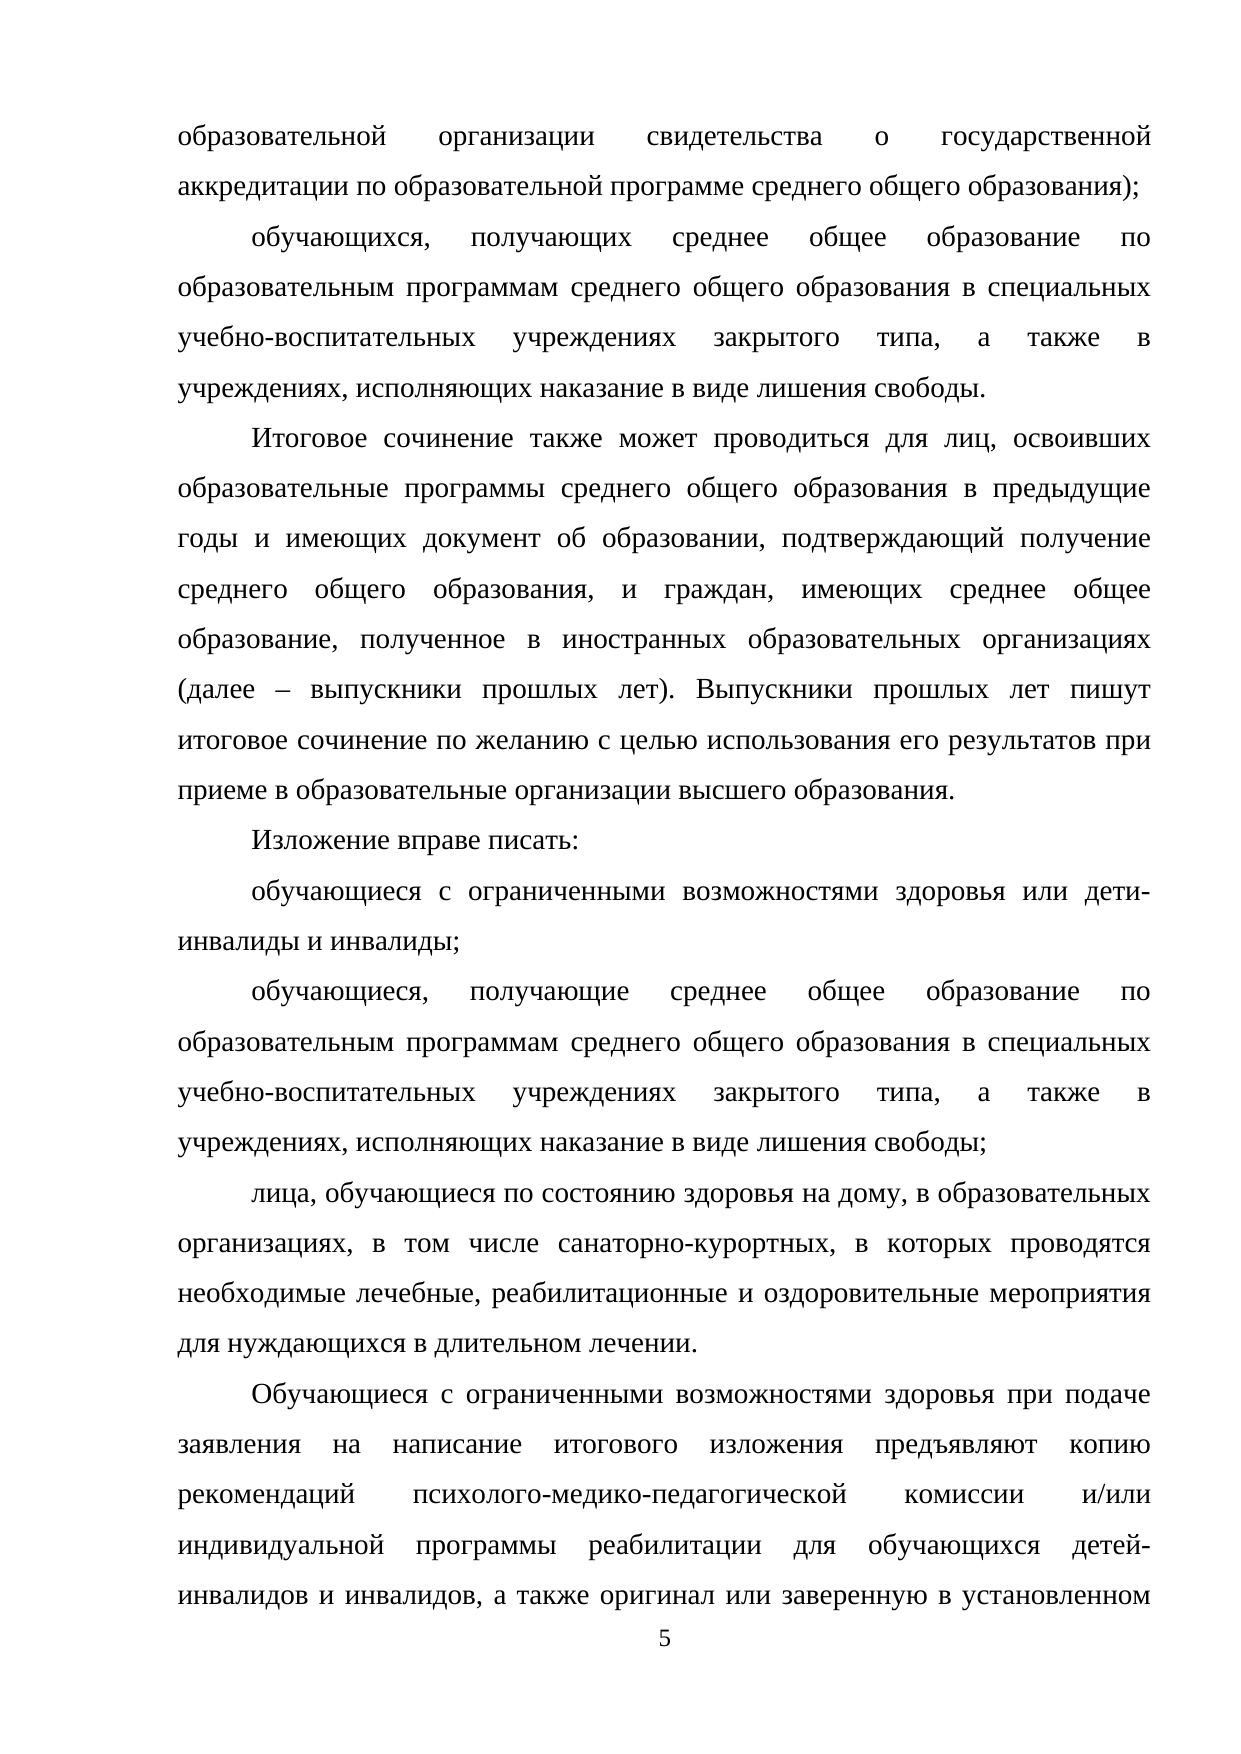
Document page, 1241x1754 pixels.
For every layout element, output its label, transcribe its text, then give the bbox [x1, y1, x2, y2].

text обучающихся, получающих среднее общее образование по образовательным программам среднего общего образования в специальных учебно-воспитательных учреждениях закрытого типа, а также в учреждениях, исполняющих наказание в виде лишения свободы. [177, 219, 1152, 403]
text Итоговое сочинение также может проводиться для лиц, освоивших образовательные программы среднего общего образования в предыдущие годы и имеющих документ об образовании, подтверждающий получение среднего общего образования, и граждан, имеющих среднее общее образование, полученное в иностранных образовательных организациях (далее – выпускники прошлых лет). Выпускники прошлых лет пишут итоговое сочинение по желанию с целью использования его результатов при приеме в образовательные организации высшего образования. [177, 420, 1152, 806]
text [177, 118, 1152, 202]
text Изложение вправе писать: [177, 822, 1152, 856]
text обучающиеся, получающие среднее общее образование по образовательным программам среднего общего образования в специальных учебно-воспитательных учреждениях закрытого типа, а также в учреждениях, исполняющих наказание в виде лишения свободы; [177, 973, 1152, 1158]
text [177, 1376, 1152, 1611]
text лица, обучающиеся по состоянию здоровья на дому, в образовательных организациях, в том числе санаторно-курортных, в которых проводятся необходимые лечебные, реабилитационные и оздоровительные мероприятия для нуждающихся в длительном лечении. [177, 1175, 1152, 1359]
text обучающиеся с ограниченными возможностями здоровья или дети-инвалиды и инвалиды; [177, 873, 1152, 957]
